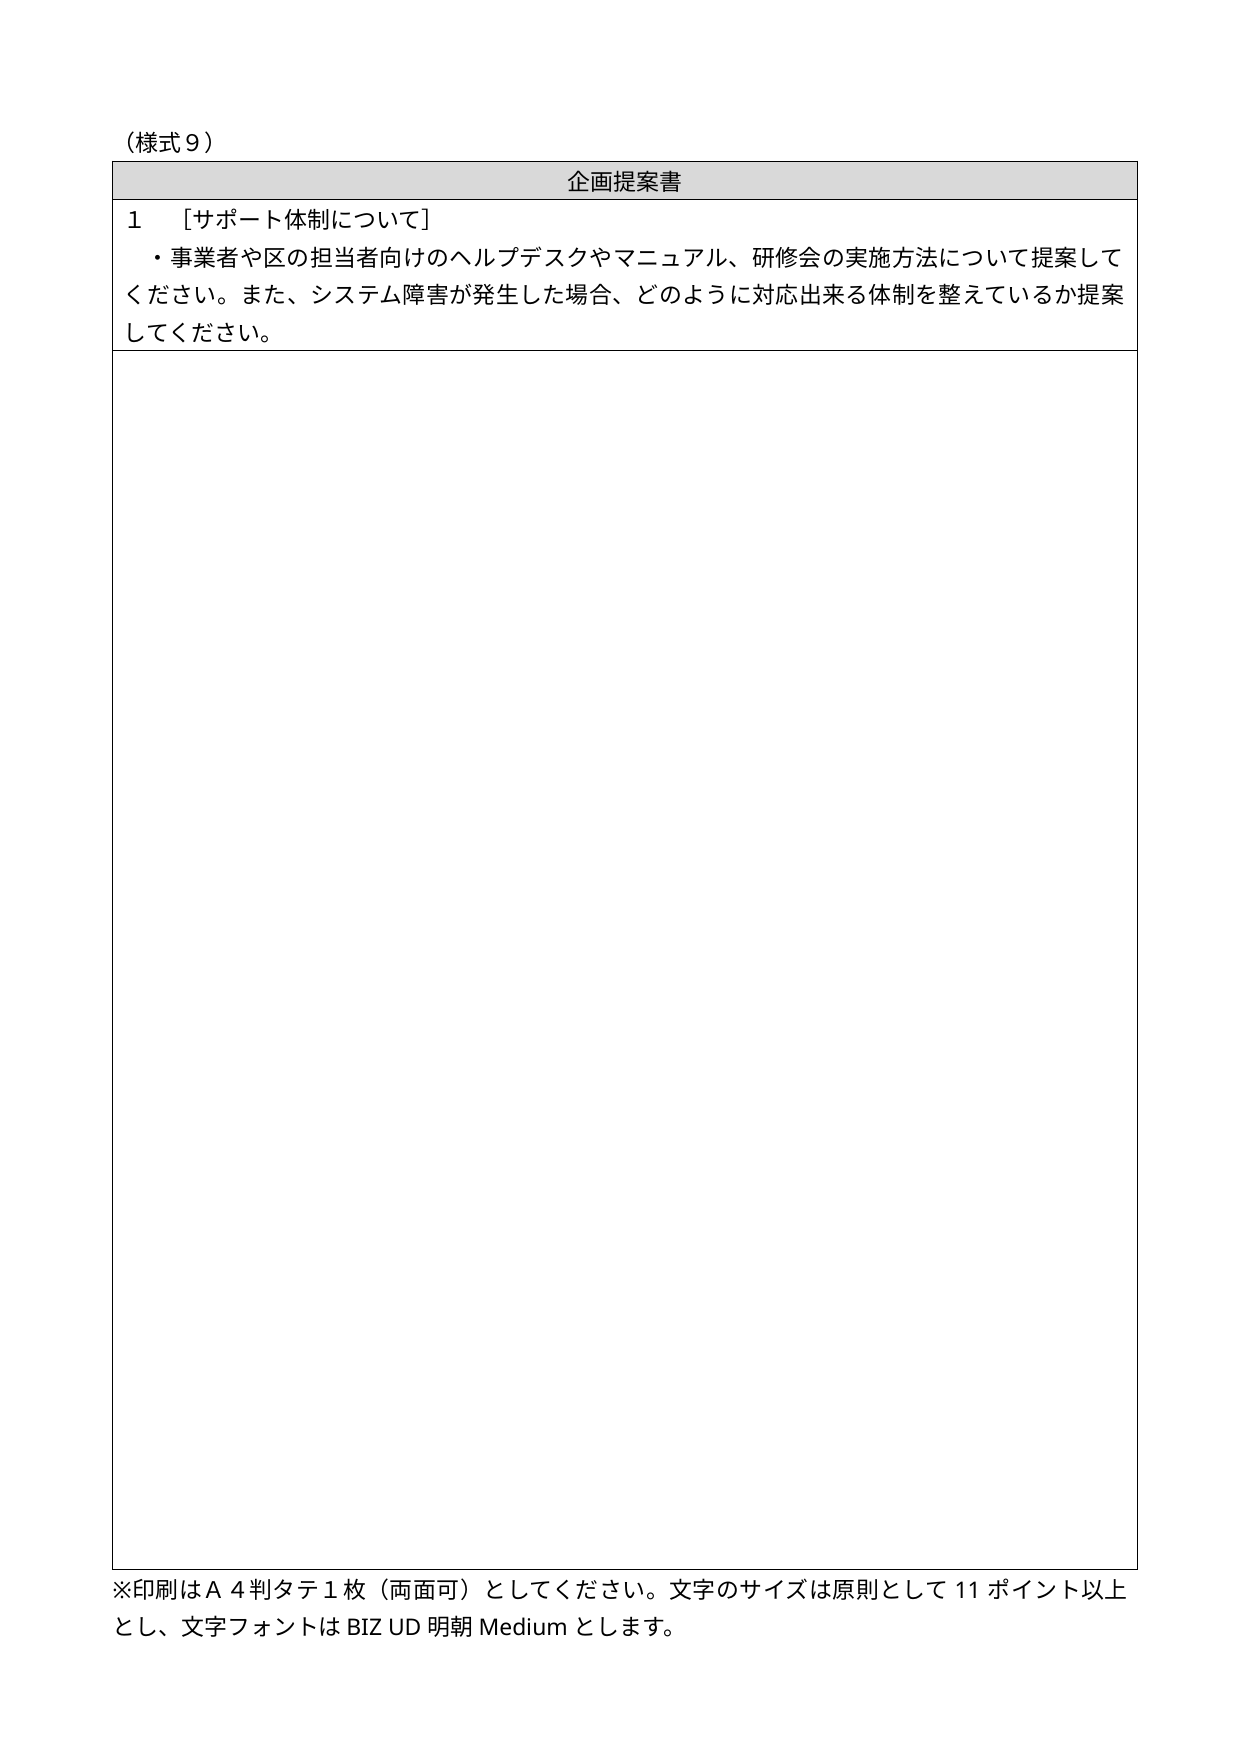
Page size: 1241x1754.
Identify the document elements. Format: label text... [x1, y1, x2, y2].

text （様式９） [112, 123, 1128, 161]
table_cell [113, 351, 1137, 1569]
table_header 企画提案書 [113, 162, 1137, 199]
text ※印刷はＡ４判タテ１枚（両面可）としてください。文字のサイズは原則として11 ポイント以上とし、文字フォントはBIZ UD 明朝 Medium とします。 [112, 1570, 1128, 1645]
table_cell １ ［サポート体制について］ ・事業者や区の担当者向けのヘルプデスクやマニュアル、研修会の実施方法について提案してください。また、システム障害が発生した場合、どのように対応出来る体制を整えているか提案してください。 [113, 200, 1137, 350]
